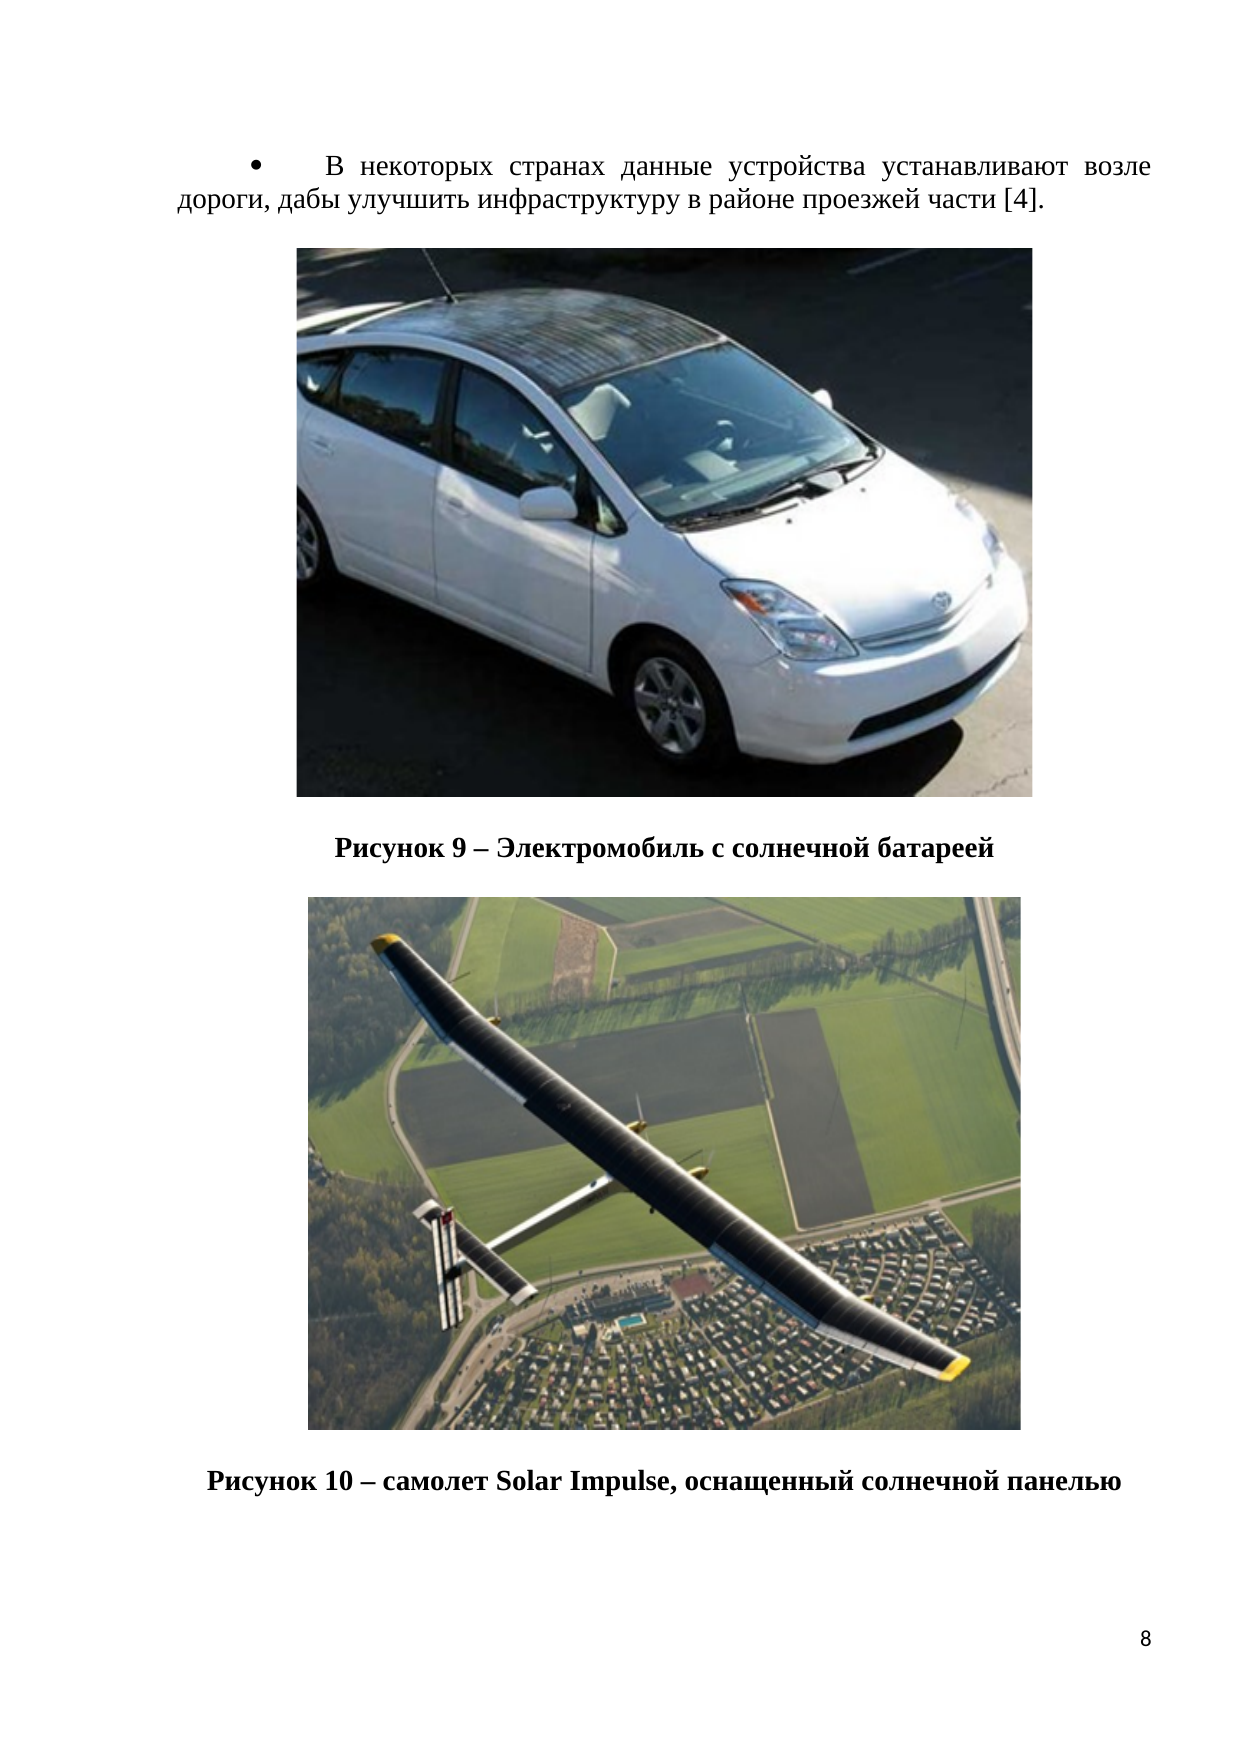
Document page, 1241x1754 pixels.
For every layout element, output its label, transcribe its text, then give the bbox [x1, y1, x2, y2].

list Рисунок 10 – самолет Solar Impulse, оснащенный солнечной панелью [177, 1463, 1152, 1497]
list В некоторых странах данные устройства устанавливают возле дороги, дабы улучшить инфраструктуру в районе проезжей части [4]. [177, 148, 1152, 215]
list Рисунок 9 – Электромобиль с солнечной батареей [177, 830, 1152, 864]
picture [296, 248, 1033, 797]
picture [308, 897, 1021, 1430]
